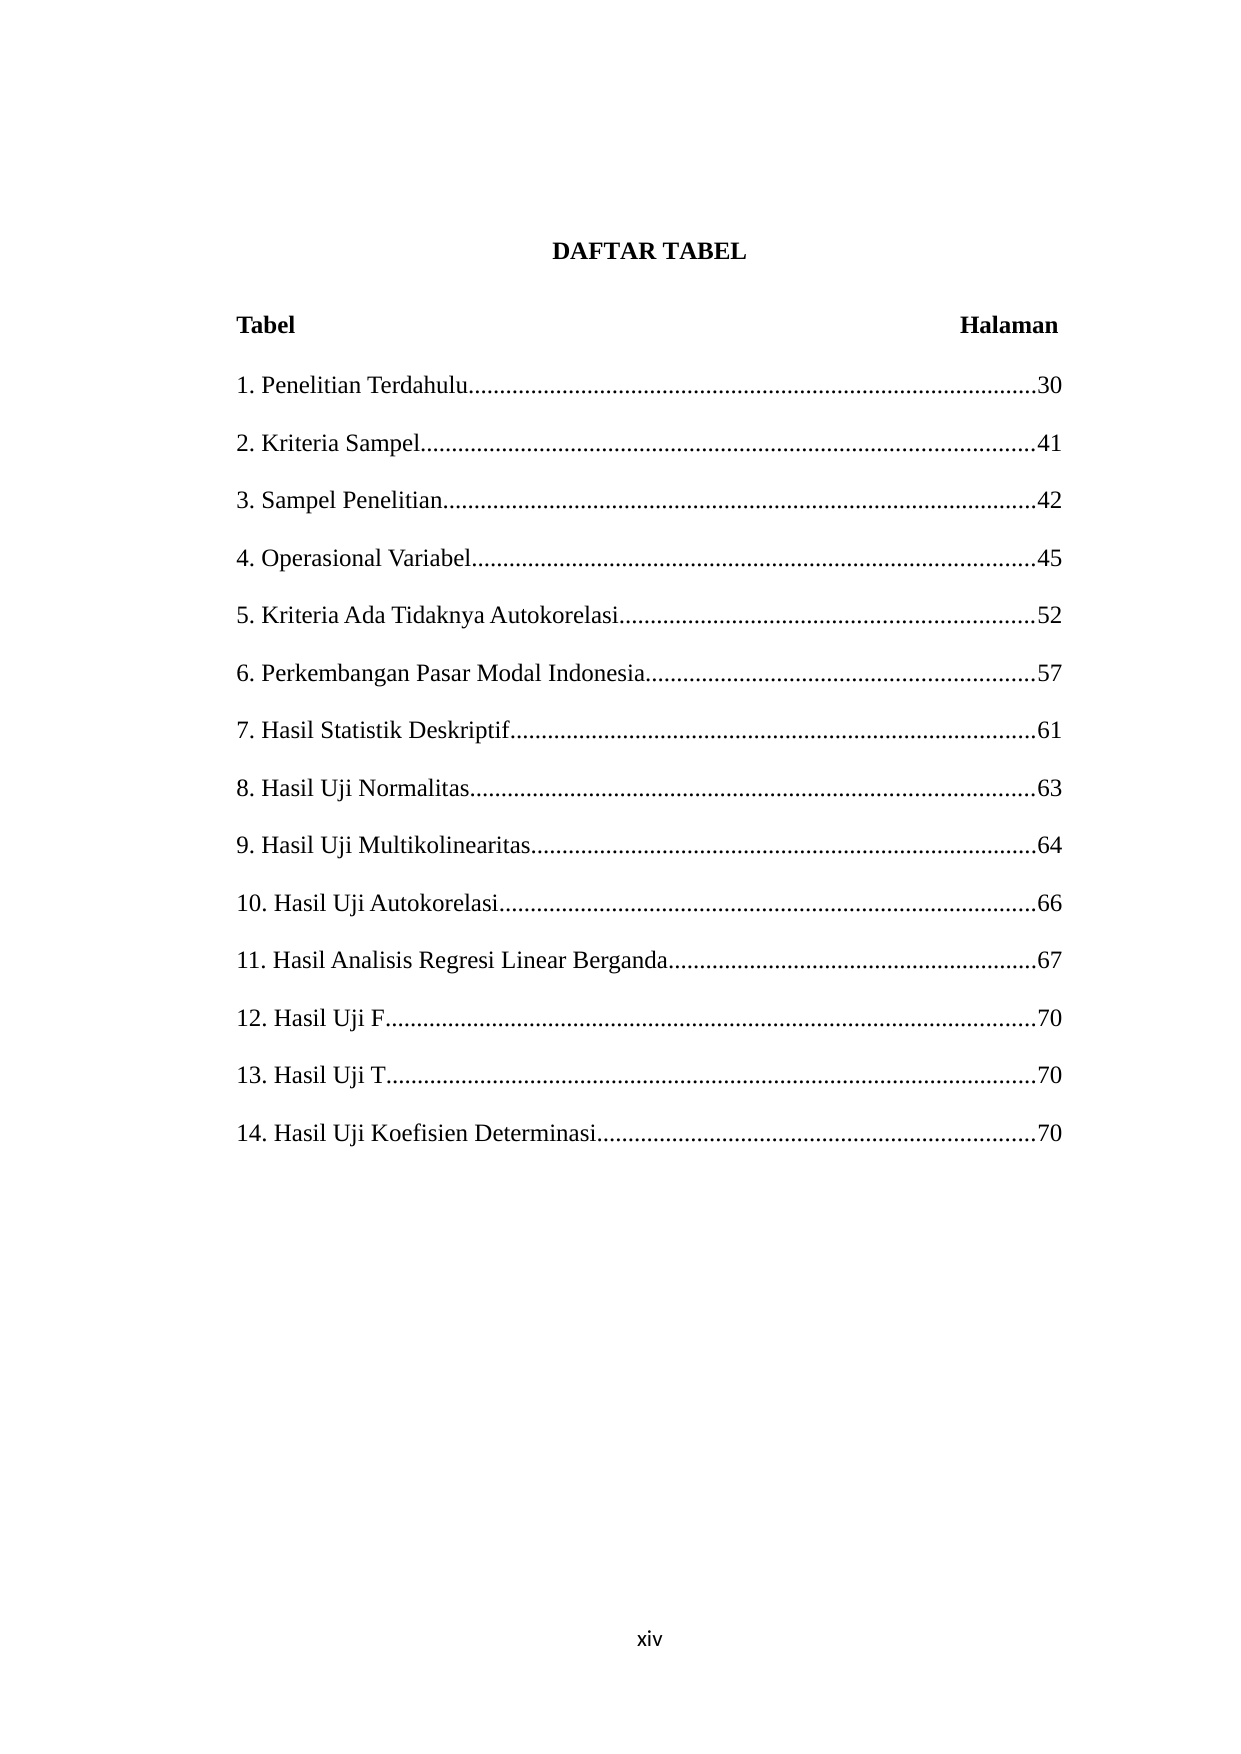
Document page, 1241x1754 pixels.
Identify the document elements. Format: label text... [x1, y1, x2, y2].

text 3. Sampel Penelitian 42 [236, 485, 1063, 514]
text 2. Kriteria Sampel 41 [236, 428, 1063, 456]
text Tabel Halaman [236, 310, 1063, 339]
text 7. Hasil Statistik Deskriptif 61 [236, 715, 1063, 744]
subtitle DAFTAR TABEL [236, 236, 1063, 265]
text 1. Penelitian Terdahulu 30 [236, 370, 1063, 399]
text 13. Hasil Uji T 70 [236, 1060, 1063, 1089]
text 12. Hasil Uji F 70 [236, 1003, 1063, 1031]
text 10. Hasil Uji Autokorelasi 66 [236, 888, 1063, 916]
text 5. Kriteria Ada Tidaknya Autokorelasi 52 [236, 600, 1063, 629]
text 11. Hasil Analisis Regresi Linear Berganda 67 [236, 945, 1063, 974]
text 14. Hasil Uji Koefisien Determinasi 70 [236, 1118, 1063, 1146]
text 8. Hasil Uji Normalitas 63 [236, 773, 1063, 801]
text 6. Perkembangan Pasar Modal Indonesia 57 [236, 658, 1063, 686]
text 4. Operasional Variabel 45 [236, 543, 1063, 571]
text 9. Hasil Uji Multikolinearitas 64 [236, 830, 1063, 859]
